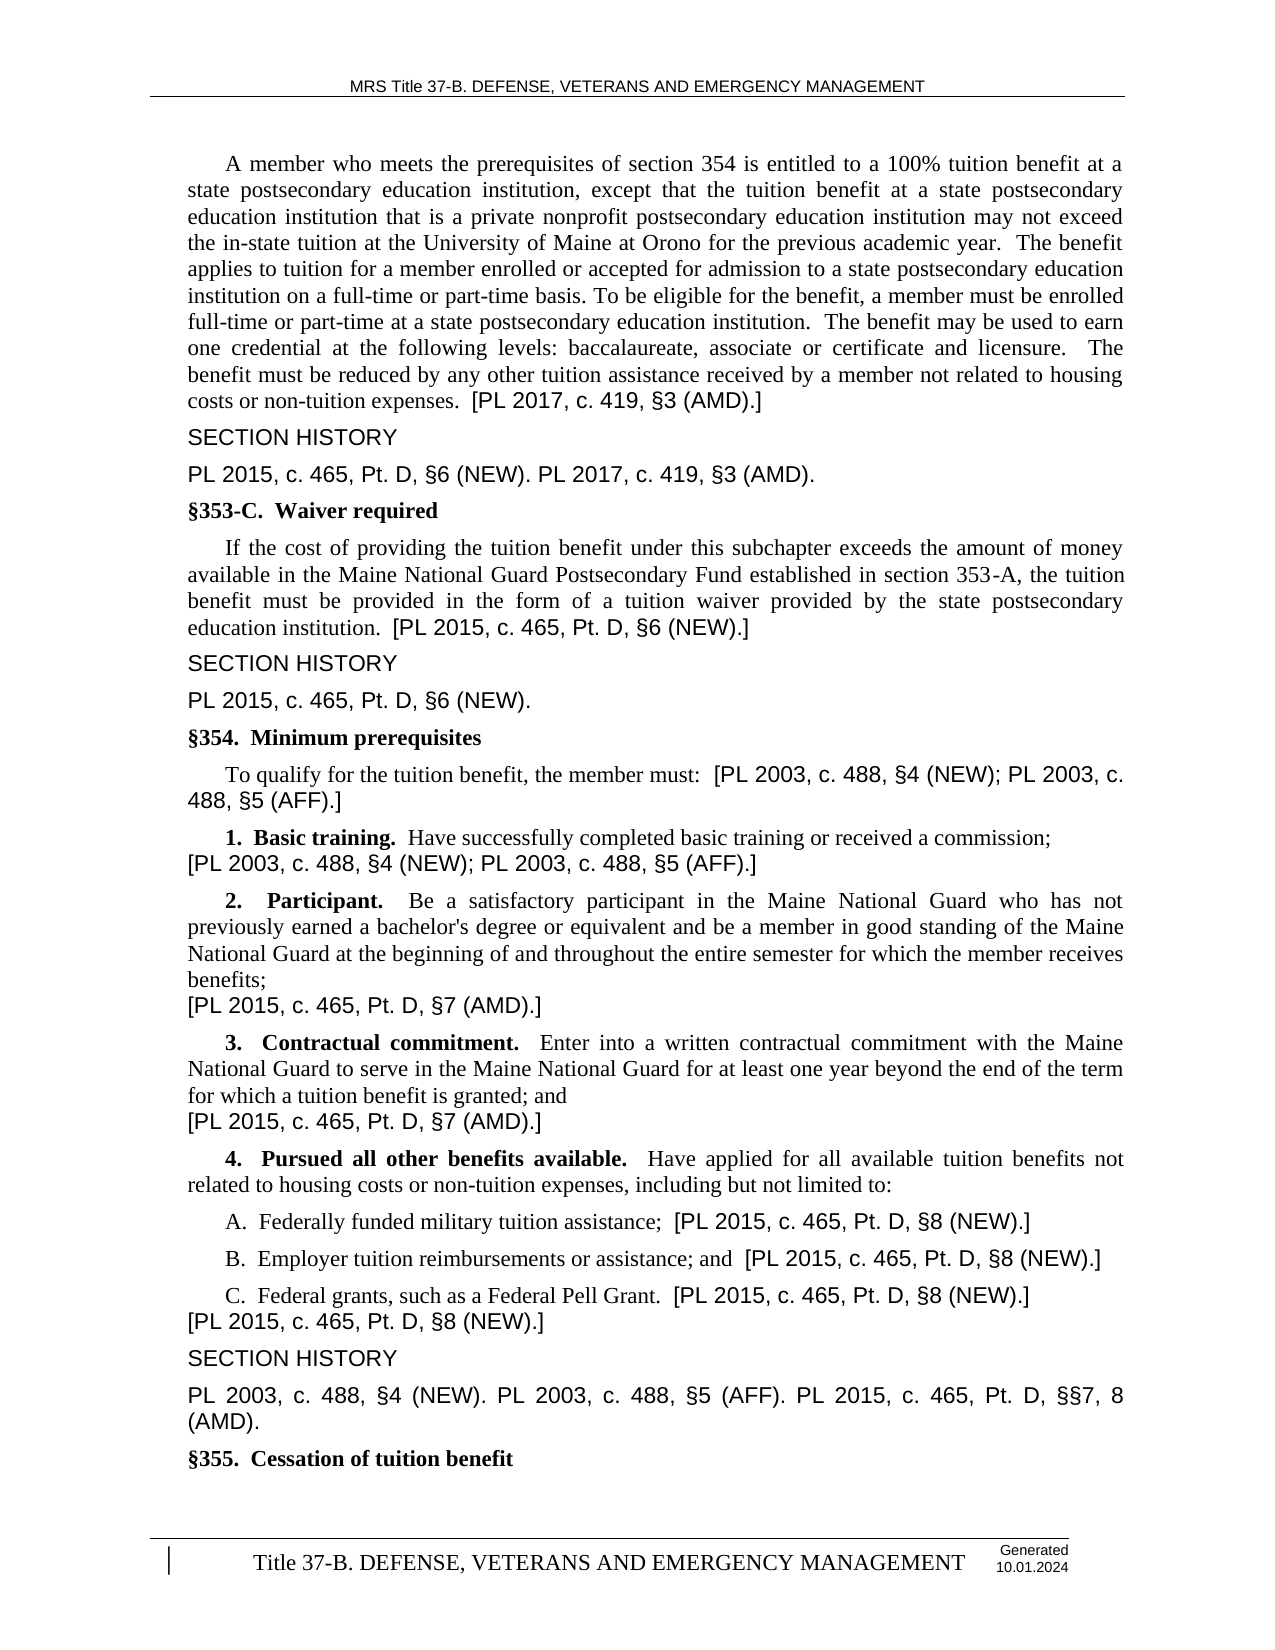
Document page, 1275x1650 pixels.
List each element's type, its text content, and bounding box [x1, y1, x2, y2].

text SECTION HISTORY [187, 424, 1125, 450]
text [PL 2015, c. 465, Pt. D, §7 (AMD).] [187, 1108, 1125, 1134]
text 1. Basic training. Have successfully completed basic training or received a commission; [187, 824, 1125, 850]
text [PL 2015, c. 465, Pt. D, §7 (AMD).] [187, 992, 1125, 1019]
text SECTION HISTORY [187, 650, 1125, 677]
text §353-C. Waiver required [187, 498, 1125, 524]
text C. Federal grants, such as a Federal Pell Grant. [PL 2015, c. 465, Pt. D, §8 (NEW).] [225, 1282, 1125, 1308]
text 3. Contractual commitment. Enter into a written contractual commitment with the Maine National Guard to serve in the Maine National Guard for at least one year beyond the end of the term for which a tuition benefit is granted; and [187, 1029, 1125, 1108]
text PL 2015, c. 465, Pt. D, §6 (NEW). PL 2017, c. 419, §3 (AMD). [187, 461, 1125, 487]
text To qualify for the tuition benefit, the member must: [PL 2003, c. 488, §4 (NEW); PL 2003, c. 488, §5 (AFF).] [187, 761, 1125, 813]
text [PL 2003, c. 488, §4 (NEW); PL 2003, c. 488, §5 (AFF).] [187, 850, 1125, 877]
text §354. Minimum prerequisites [187, 724, 1125, 750]
text If the cost of providing the tuition benefit under this subchapter exceeds the amount of money available in the Maine National Guard Postsecondary Fund established in section 353‑A, the tuition benefit must be provided in the form of a tuition waiver provided by the state postsecondary education institution. [PL 2015, c. 465, Pt. D, §6 (NEW).] [187, 534, 1125, 640]
text PL 2015, c. 465, Pt. D, §6 (NEW). [187, 687, 1125, 713]
text 2. Participant. Be a satisfactory participant in the Maine National Guard who has not previously earned a bachelor's degree or equivalent and be a member in good standing of the Maine National Guard at the beginning of and throughout the entire semester for which the member receives benefits; [187, 887, 1125, 992]
text 4. Pursued all other benefits available. Have applied for all available tuition benefits not related to housing costs or non-tuition expenses, including but not limited to: [187, 1145, 1125, 1198]
text SECTION HISTORY [187, 1345, 1125, 1371]
text A member who meets the prerequisites of section 354 is entitled to a 100% tuition benefit at a state postsecondary education institution, except that the tuition benefit at a state postsecondary education institution that is a private nonprofit postsecondary education institution may not exceed the in-state tuition at the University of Maine at Orono for the previous academic year. The benefit applies to tuition for a member enrolled or accepted for admission to a state postsecondary education institution on a full-time or part-time basis. To be eligible for the benefit, a member must be enrolled full-time or part-time at a state postsecondary education institution. The benefit may be used to earn one credential at the following levels: baccalaureate, associate or certificate and licensure. The benefit must be reduced by any other tuition assistance received by a member not related to housing costs or non-tuition expenses. [PL 2017, c. 419, §3 (AMD).] [187, 150, 1125, 414]
text [PL 2015, c. 465, Pt. D, §8 (NEW).] [187, 1308, 1125, 1335]
text A. Federally funded military tuition assistance; [PL 2015, c. 465, Pt. D, §8 (NEW).] [225, 1208, 1125, 1234]
text §355. Cessation of tuition benefit [187, 1445, 1125, 1471]
text PL 2003, c. 488, §4 (NEW). PL 2003, c. 488, §5 (AFF). PL 2015, c. 465, Pt. D, §§7, 8 (AMD). [187, 1382, 1125, 1434]
text B. Employer tuition reimbursements or assistance; and [PL 2015, c. 465, Pt. D, §8 (NEW).] [225, 1245, 1125, 1271]
